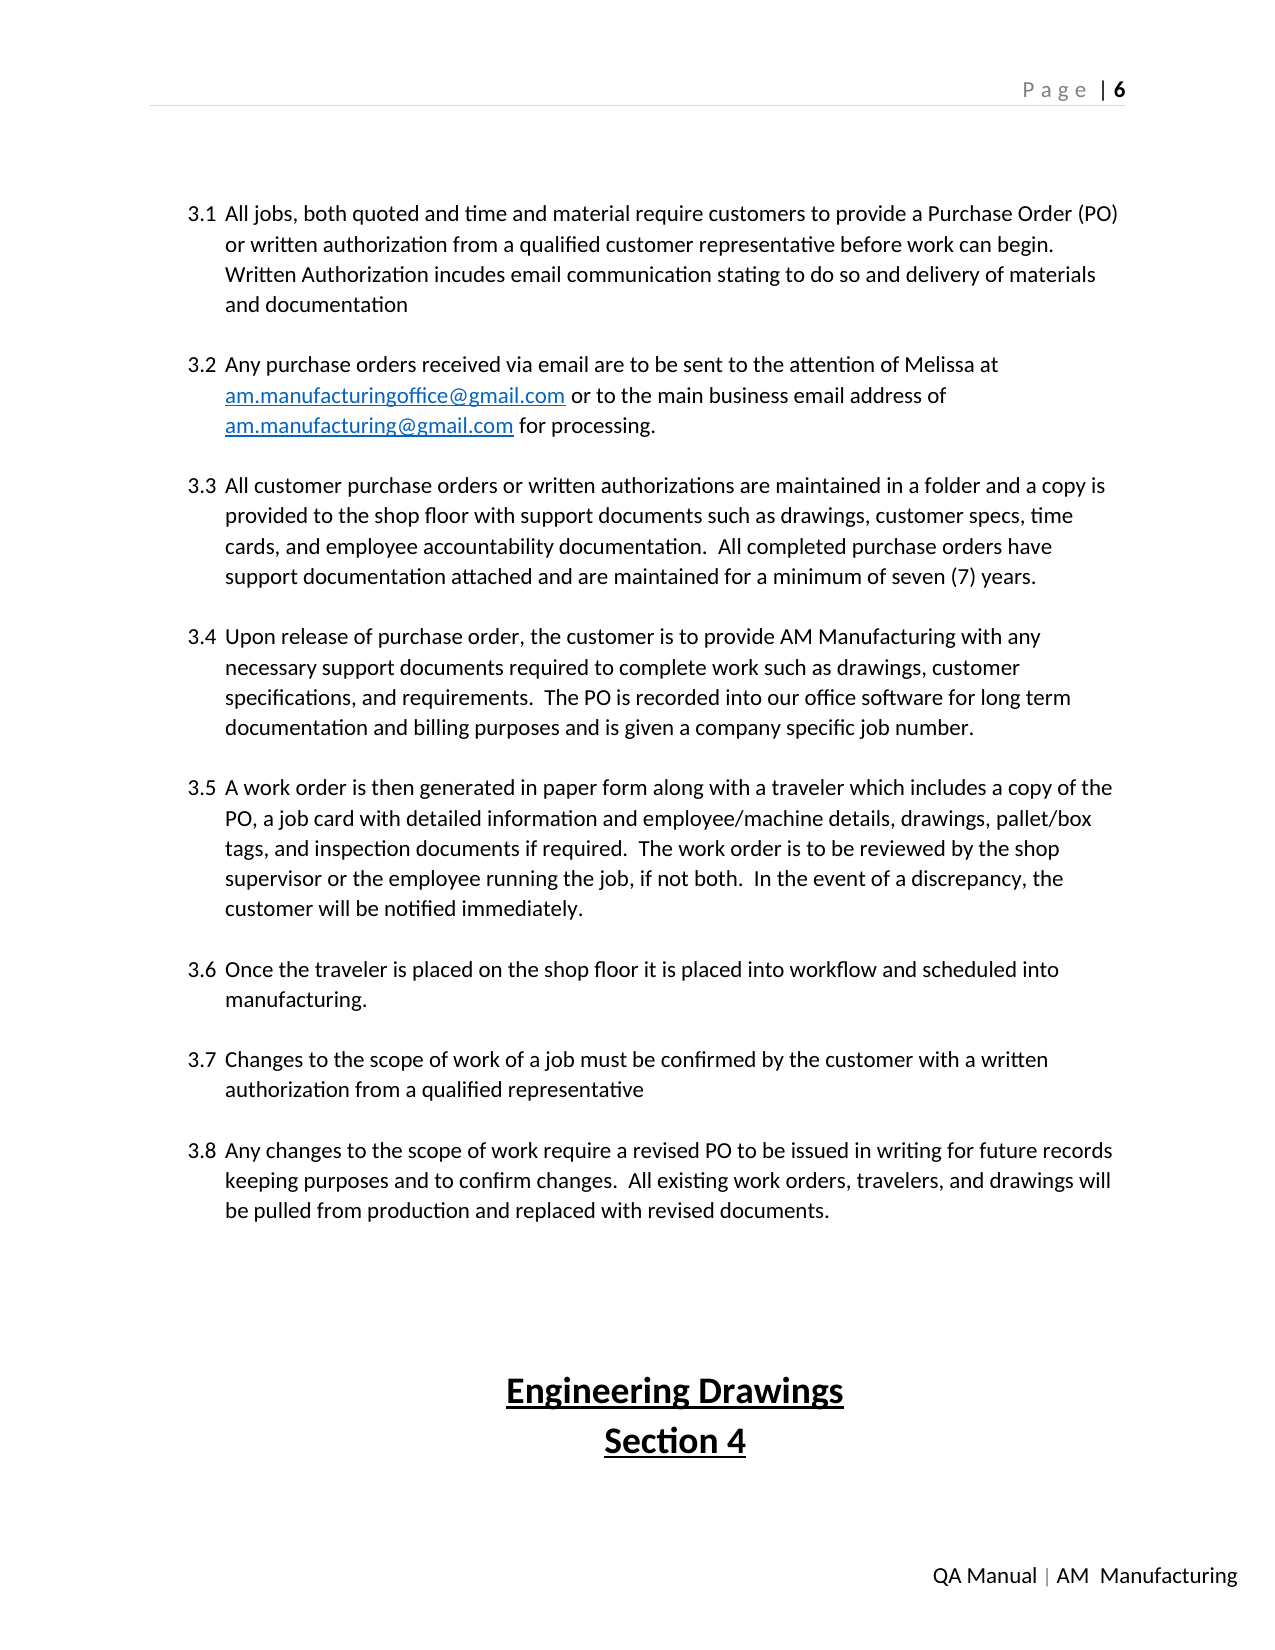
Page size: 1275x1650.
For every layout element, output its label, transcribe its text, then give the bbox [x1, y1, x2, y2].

list A work order is then generated in paper form along with a traveler which includes a copy of the PO, a job card with detailed information and employee/machine details, drawings, pallet/box tags, and inspection documents if required. The work order is to be reviewed by the shop supervisor or the employee running the job, if not both. In the event of a discrepancy, the customer will be notified immediately. [187, 773, 1125, 922]
list Upon release of purchase order, the customer is to provide AM Manufacturing with any necessary support documents required to complete work such as drawings, customer specifications, and requirements. The PO is recorded into our office software for long term documentation and billing purposes and is given a company specific job number. [187, 622, 1125, 741]
list Engineering Drawings [225, 1367, 1125, 1413]
list Any purchase orders received via email are to be sent to the attention of Melissa at am.manufacturingoffice@gmail.com or to the main business email address of am.manufacturing@gmail.com for processing. [187, 351, 1125, 439]
list Changes to the scope of work of a job must be confirmed by the customer with a written authorization from a qualified representative [187, 1045, 1125, 1103]
list Once the traveler is placed on the shop floor it is placed into workflow and scheduled into manufacturing. [187, 955, 1125, 1013]
list Section 4 [225, 1417, 1125, 1462]
list All jobs, both quoted and time and material require customers to provide a Purchase Order (PO) or written authorization from a qualified customer representative before work can begin. Written Authorization incudes email communication stating to do so and delivery of materials and documentation [187, 199, 1125, 318]
list All customer purchase orders or written authorizations are maintained in a folder and a copy is provided to the shop floor with support documents such as drawings, customer specs, time cards, and employee accountability documentation. All completed purchase orders have support documentation attached and are maintained for a minimum of seven (7) years. [187, 471, 1125, 590]
list Any changes to the scope of work require a revised PO to be issued in writing for future records keeping purposes and to confirm changes. All existing work orders, travelers, and drawings will be pulled from production and replaced with revised documents. [187, 1136, 1125, 1224]
